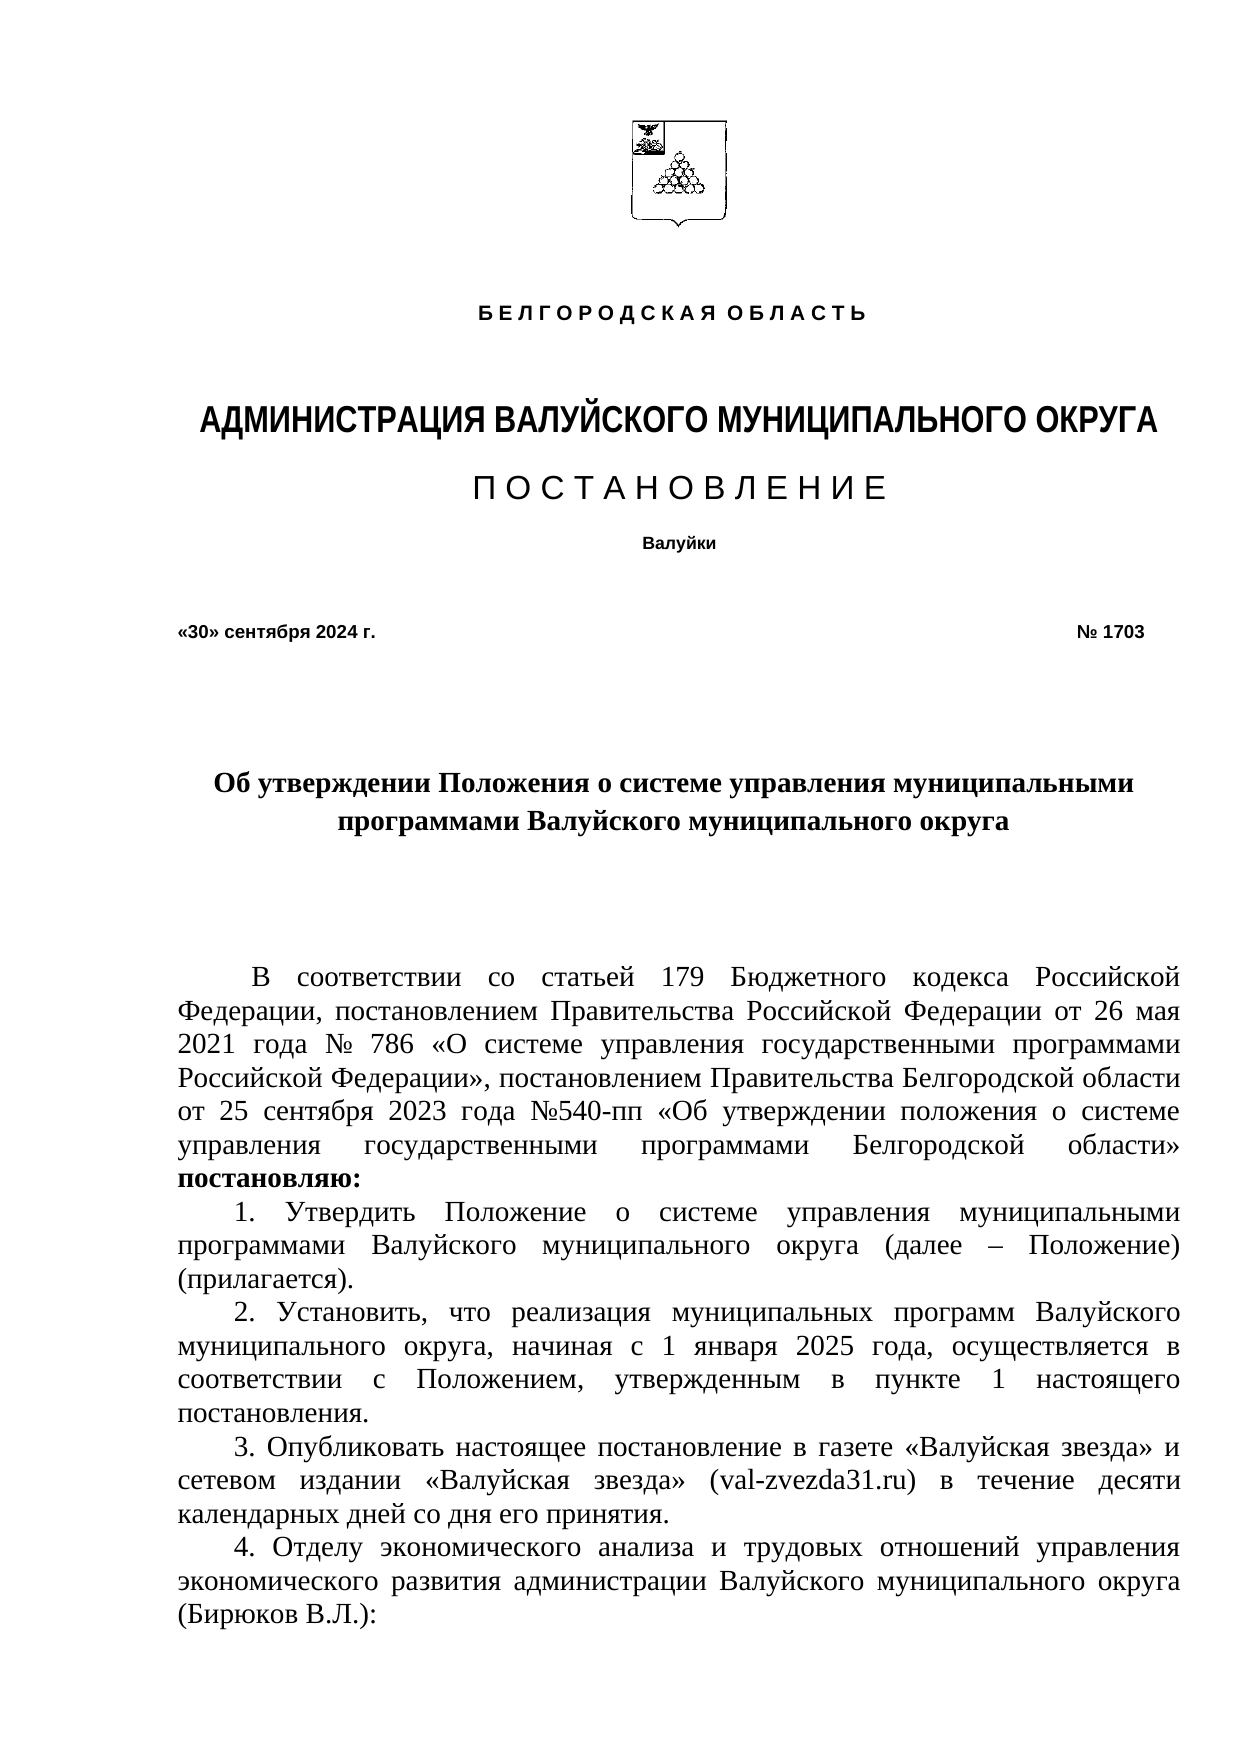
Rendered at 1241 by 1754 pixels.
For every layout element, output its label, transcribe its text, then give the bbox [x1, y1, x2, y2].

table_header Об утверждении Положения о системе управления муниципальными программами Валуйского муниципального округа [166, 765, 1181, 861]
text 4. Отделу экономического анализа и трудовых отношений управления экономического развития администрации Валуйского муниципального округа (Бирюков В.Л.): [177, 1529, 1181, 1630]
text 2. Установить, что реализация муниципальных программ Валуйского муниципального округа, начиная с 1 января 2025 года, осуществляется в соответствии с Положением, утвержденным в пункте 1 настоящего постановления. [177, 1294, 1181, 1429]
text В соответствии со статьей 179 Бюджетного кодекса Российской Федерации, постановлением Правительства Российской Федерации от 26 мая 2021 года № 786 «О системе управления государственными программами Российской Федерации», постановлением Правительства Белгородской области от 25 сентября 2023 года №540-пп «Об утверждении положения о системе управления государственными программами Белгородской области» постановляю: [177, 959, 1181, 1194]
text П О С Т А Н О В Л Е Н И Е [177, 468, 1181, 506]
text «30» сентября 2024 г. № 1703 [177, 621, 1181, 643]
text АДМИНИСТРАЦИЯ ВАЛУЙСКОГО МУНИЦИПАЛЬНОГО ОКРУГА [177, 398, 1181, 441]
text 3. Опубликовать настоящее постановление в газете «Валуйская звезда» и сетевом издании «Валуйская звезда» (val-zvezda31.ru) в течение десяти календарных дней со дня его принятия. [177, 1429, 1181, 1529]
text Б Е Л Г О Р О Д С К А Я О Б Л А С Т Ь [162, 301, 1181, 325]
text 1. Утвердить Положение о системе управления муниципальными программами Валуйского муниципального округа (далее – Положение) (прилагается). [177, 1194, 1181, 1294]
picture [630, 118, 728, 228]
text Валуйки [177, 533, 1181, 553]
